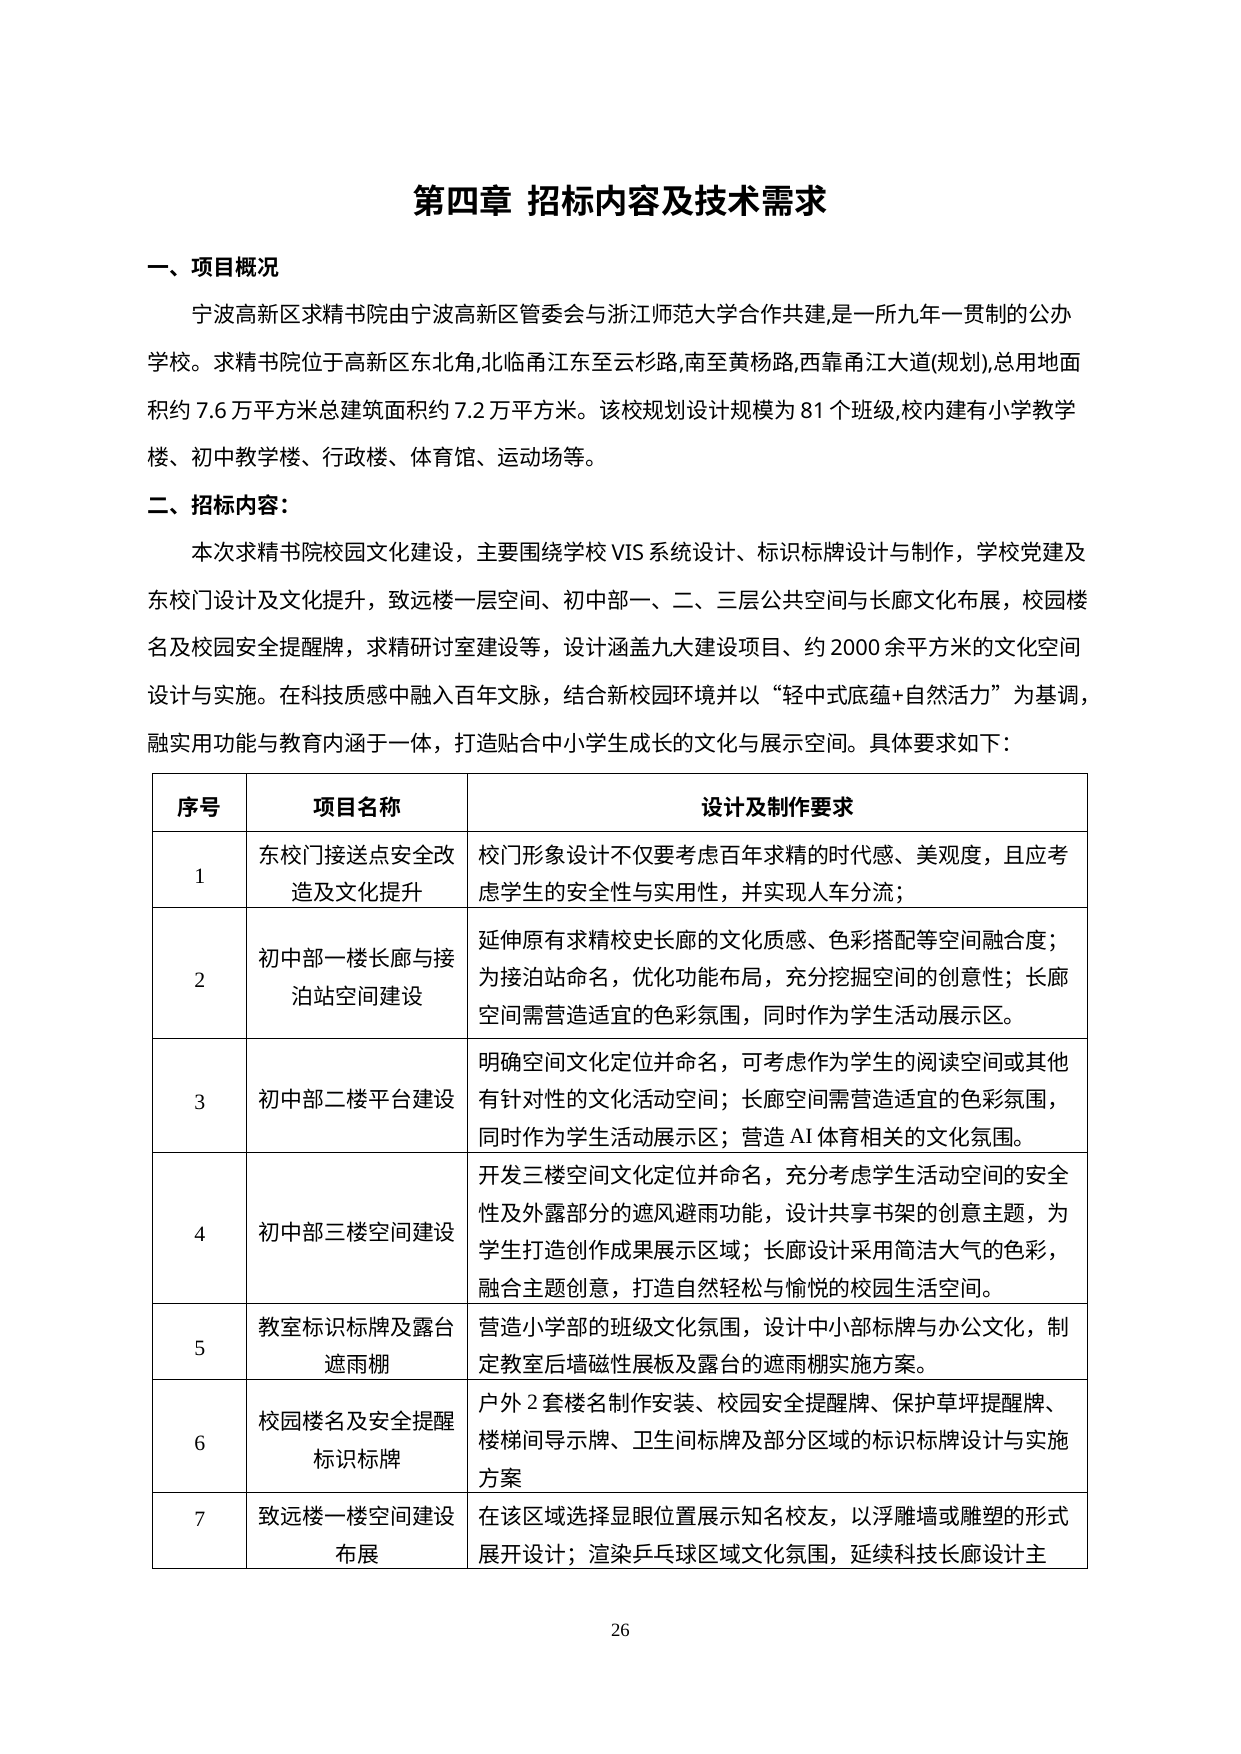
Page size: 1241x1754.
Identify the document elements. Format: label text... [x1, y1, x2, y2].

table_cell 教室标识标牌及露台遮雨棚 [247, 1304, 467, 1379]
table_cell 初中部二楼平台建设 [247, 1039, 467, 1152]
text 本次求精书院校园文化建设，主要围绕学校VIS系统设计、标识标牌设计与制作，学校党建及东校门设计及文化提升，致远楼一层空间、初中部一、二、三层公共空间与长廊文化布展，校园楼名及校园安全提醒牌，求精研讨室建设等，设计涵盖九大建设项目、约2000余平方米的文化空间设计与实施。在科技质感中融入百年文脉，结合新校园环境并以“轻中式底蕴+自然活力”为基调，融实用功能与教育内涵于一体，打造贴合中小学生成长的文化与展示空间。具体要求如下： [148, 535, 1093, 757]
table_cell 校门形象设计不仅要考虑百年求精的时代感、美观度，且应考虑学生的安全性与实用性，并实现人车分流； [468, 832, 1087, 907]
table_cell 东校门接送点安全改造及文化提升 [247, 832, 467, 907]
table_cell 初中部一楼长廊与接泊站空间建设 [247, 908, 467, 1038]
table_header 项目名称 [247, 774, 467, 831]
table_cell 校园楼名及安全提醒标识标牌 [247, 1380, 467, 1492]
table_cell 致远楼一楼空间建设布展 [247, 1493, 467, 1568]
table_cell 明确空间文化定位并命名，可考虑作为学生的阅读空间或其他有针对性的文化活动空间；长廊空间需营造适宜的色彩氛围，同时作为学生活动展示区；营造AI体育相关的文化氛围。 [468, 1039, 1087, 1152]
table_header 序号 [153, 774, 246, 831]
table_cell 户外2套楼名制作安装、校园安全提醒牌、保护草坪提醒牌、楼梯间导示牌、卫生间标牌及部分区域的标识标牌设计与实施方案 [468, 1380, 1087, 1492]
subtitle 第四章 招标内容及技术需求 [148, 175, 1093, 223]
table_cell 2 [153, 908, 246, 1038]
text 宁波高新区求精书院由宁波高新区管委会与浙江师范大学合作共建,是一所九年一贯制的公办学校。求精书院位于高新区东北角,北临甬江东至云杉路,南至黄杨路,西靠甬江大道(规划),总用地面积约7.6万平方米总建筑面积约7.2万平方米。该校规划设计规模为81个班级,校内建有小学教学楼、初中教学楼、行政楼、体育馆、运动场等。 [148, 297, 1093, 472]
table_cell 初中部三楼空间建设 [247, 1153, 467, 1303]
table_header 设计及制作要求 [468, 774, 1087, 831]
table_cell 延伸原有求精校史长廊的文化质感、色彩搭配等空间融合度；为接泊站命名，优化功能布局，充分挖掘空间的创意性；长廊空间需营造适宜的色彩氛围，同时作为学生活动展示区。 [468, 908, 1087, 1038]
table_cell 7 [153, 1493, 246, 1568]
table_cell 开发三楼空间文化定位并命名，充分考虑学生活动空间的安全性及外露部分的遮风避雨功能，设计共享书架的创意主题，为学生打造创作成果展示区域；长廊设计采用简洁大气的色彩，融合主题创意，打造自然轻松与愉悦的校园生活空间。 [468, 1153, 1087, 1303]
text 一、项目概况 [148, 250, 1093, 282]
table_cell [468, 1493, 1087, 1568]
table_cell 5 [153, 1304, 246, 1379]
table_cell 6 [153, 1380, 246, 1492]
text 二、招标内容： [148, 488, 1093, 519]
table_cell 1 [153, 832, 246, 907]
table_cell 4 [153, 1153, 246, 1303]
table_cell 3 [153, 1039, 246, 1152]
table_cell 营造小学部的班级文化氛围，设计中小部标牌与办公文化，制定教室后墙磁性展板及露台的遮雨棚实施方案。 [468, 1304, 1087, 1379]
